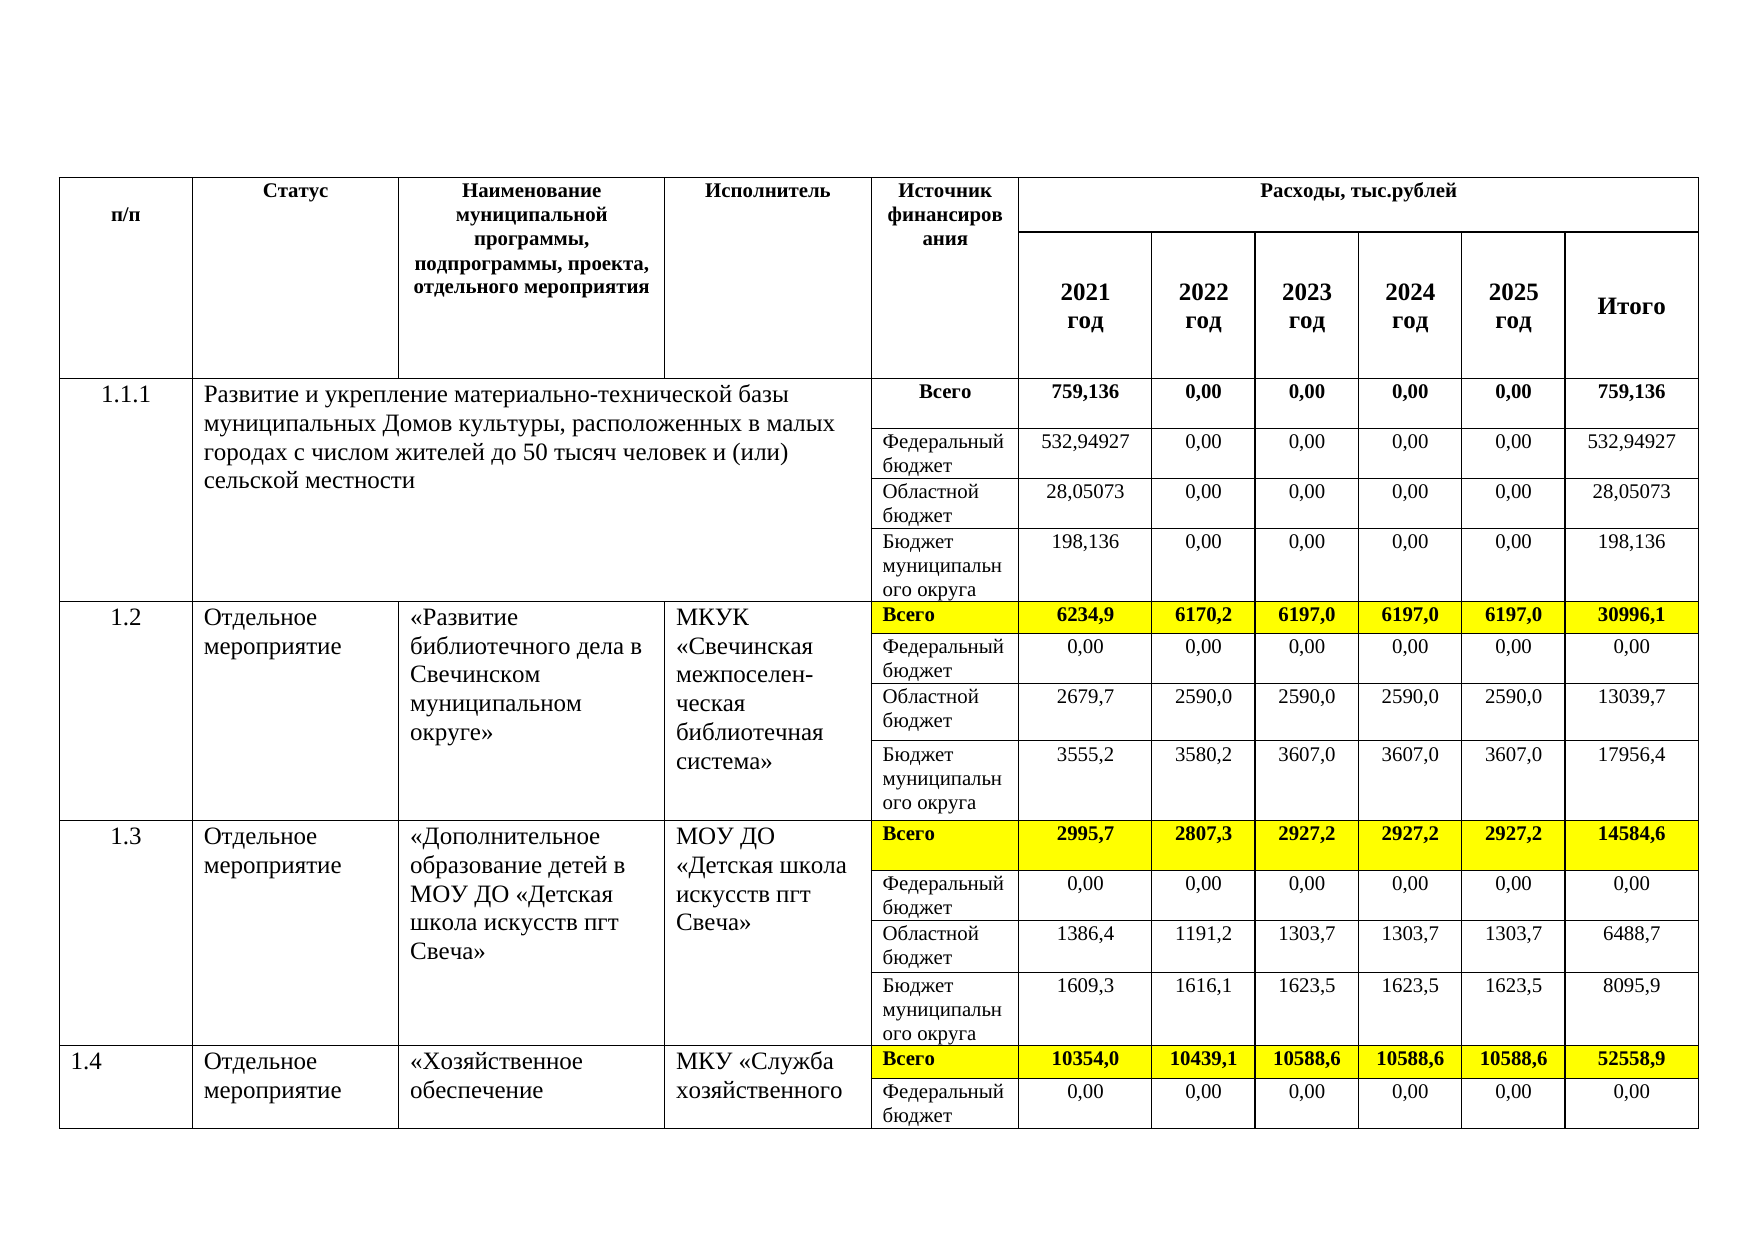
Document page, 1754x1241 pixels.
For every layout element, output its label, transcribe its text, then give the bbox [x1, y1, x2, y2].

table_cell 0,00 [1019, 634, 1151, 682]
table_cell 28,05073 [1566, 479, 1698, 528]
table_cell 2995,7 [1019, 821, 1151, 870]
table_cell 2927,2 [1462, 821, 1564, 870]
table_cell 14584,6 [1566, 821, 1698, 870]
table_cell 0,00 [1359, 871, 1461, 920]
table_cell 0,00 [1359, 429, 1461, 478]
table_cell 2025 год [1462, 233, 1564, 378]
table_cell 1616,1 [1152, 973, 1254, 1045]
table_cell 1.4 [60, 1046, 192, 1128]
table_cell Всего [872, 602, 1018, 633]
table_cell 0,00 [1566, 871, 1698, 920]
table_cell 759,136 [1566, 379, 1698, 428]
table_cell 10439,1 [1152, 1046, 1254, 1078]
table_cell 0,00 [1256, 1079, 1358, 1128]
table_cell 1303,7 [1256, 921, 1358, 972]
table_cell 1623,5 [1359, 973, 1461, 1045]
table_cell 1.2 [60, 602, 192, 820]
table_cell 3607,0 [1462, 741, 1564, 820]
table_cell 0,00 [1152, 379, 1254, 428]
table_cell 28,05073 [1019, 479, 1151, 528]
table_cell 2023 год [1256, 233, 1358, 378]
table_cell 0,00 [1152, 634, 1254, 682]
table_header Статус [193, 178, 398, 378]
table_cell 0,00 [1566, 1079, 1698, 1128]
table_cell 0,00 [1462, 479, 1564, 528]
table_cell «Хозяйственное обеспечение муниципальных учреждений Свечинского района» [399, 1046, 664, 1128]
table_cell 0,00 [1462, 871, 1564, 920]
table_cell Бюджет муниципального округа [872, 973, 1018, 1045]
table_cell 6197,0 [1256, 602, 1358, 633]
table_cell 532,94927 [1566, 429, 1698, 478]
table_cell Федеральный бюджет [872, 634, 1018, 682]
table_cell 1623,5 [1462, 973, 1564, 1045]
table_cell 0,00 [1462, 1079, 1564, 1128]
table_cell 30996,1 [1566, 602, 1698, 633]
table_cell 1303,7 [1359, 921, 1461, 972]
table_cell 10588,6 [1359, 1046, 1461, 1078]
table_cell Областной бюджет [872, 684, 1018, 740]
table_cell 0,00 [1256, 871, 1358, 920]
table_cell 1303,7 [1462, 921, 1564, 972]
table_cell 3580,2 [1152, 741, 1254, 820]
table_cell 0,00 [1566, 634, 1698, 682]
table_cell 0,00 [1256, 429, 1358, 478]
table_cell 1191,2 [1152, 921, 1254, 972]
table_cell Бюджет муниципального округа [872, 529, 1018, 601]
table_cell 0,00 [1152, 429, 1254, 478]
table_cell 1.3 [60, 821, 192, 1045]
table_cell 2927,2 [1359, 821, 1461, 870]
table_cell 1609,3 [1019, 973, 1151, 1045]
table_cell 0,00 [1152, 529, 1254, 601]
table_cell Всего [872, 379, 1018, 428]
table_cell 2022 год [1152, 233, 1254, 378]
table_cell 17956,4 [1566, 741, 1698, 820]
table_cell Федеральный бюджет [872, 429, 1018, 478]
table_cell 10354,0 [1019, 1046, 1151, 1078]
table_cell «Дополнительное образование детей в МОУ ДО «Детская школа искусств пгт Свеча» [399, 821, 664, 1045]
table_cell 0,00 [1256, 634, 1358, 682]
table_cell 0,00 [1152, 479, 1254, 528]
table_cell МКУК «Свечинская межпоселен-ческая библиотечная система» [665, 602, 871, 820]
table_header Источник финансирования [872, 178, 1018, 378]
table_cell 0,00 [1256, 529, 1358, 601]
table_cell 2024 год [1359, 233, 1461, 378]
table_cell 10588,6 [1256, 1046, 1358, 1078]
table_cell 6197,0 [1462, 602, 1564, 633]
table_cell 13039,7 [1566, 684, 1698, 740]
table_cell 2021 год [1019, 233, 1151, 378]
table_cell 0,00 [1152, 871, 1254, 920]
table_cell 0,00 [1019, 1079, 1151, 1128]
table_cell Всего [872, 1046, 1018, 1078]
table_cell 0,00 [1359, 634, 1461, 682]
table_cell 198,136 [1019, 529, 1151, 601]
table_cell 1623,5 [1256, 973, 1358, 1045]
table_cell 6488,7 [1566, 921, 1698, 972]
table_cell Развитие и укрепление материально-технической базы муниципальных Домов культуры, расположенных в малых городах с числом жителей до 50 тысяч человек и (или) сельской местности [193, 379, 871, 601]
table_cell 6197,0 [1359, 602, 1461, 633]
table_cell 52558,9 [1566, 1046, 1698, 1078]
table_cell Итого [1566, 233, 1698, 378]
table_cell 198,136 [1566, 529, 1698, 601]
table_cell 0,00 [1359, 479, 1461, 528]
table_header п/п [60, 178, 192, 378]
table_cell Бюджет муниципального округа [872, 741, 1018, 820]
table_cell 1386,4 [1019, 921, 1151, 972]
table_cell 0,00 [1359, 379, 1461, 428]
table_cell 2807,3 [1152, 821, 1254, 870]
table_header Расходы, тыс.рублей [1019, 178, 1698, 231]
table_cell 2679,7 [1019, 684, 1151, 740]
table_cell 1.1.1 [60, 379, 192, 601]
table_cell 8095,9 [1566, 973, 1698, 1045]
table_cell 0,00 [1359, 1079, 1461, 1128]
table_cell 6170,2 [1152, 602, 1254, 633]
table_header Исполнитель [665, 178, 871, 378]
table_cell 0,00 [1462, 379, 1564, 428]
table_cell 2590,0 [1256, 684, 1358, 740]
table_cell 0,00 [1359, 529, 1461, 601]
table_cell 0,00 [1152, 1079, 1254, 1128]
table_cell 0,00 [1462, 529, 1564, 601]
table_cell МОУ ДО «Детская школа искусств пгт Свеча» [665, 821, 871, 1045]
table_cell Федеральный бюджет [872, 1079, 1018, 1128]
table_cell 6234,9 [1019, 602, 1151, 633]
table_cell «Развитие библиотечного дела в Свечинском муниципальном округе» [399, 602, 664, 820]
table_cell 3555,2 [1019, 741, 1151, 820]
table_cell Всего [872, 821, 1018, 870]
table_cell 3607,0 [1359, 741, 1461, 820]
table_cell 2927,2 [1256, 821, 1358, 870]
table_cell 2590,0 [1359, 684, 1461, 740]
table_cell 2590,0 [1462, 684, 1564, 740]
table_cell 0,00 [1256, 479, 1358, 528]
table_cell МКУ «Служба хозяйственного обеспечения» [665, 1046, 871, 1128]
table_cell Областной бюджет [872, 921, 1018, 972]
table_cell 0,00 [1256, 379, 1358, 428]
table_cell Областной бюджет [872, 479, 1018, 528]
table_header Наименование муниципальной программы, подпрограммы, проекта, отдельного мероприятия [399, 178, 664, 378]
table_cell 2590,0 [1152, 684, 1254, 740]
table_cell 10588,6 [1462, 1046, 1564, 1078]
table_cell 759,136 [1019, 379, 1151, 428]
table_cell Отдельное мероприятие [193, 602, 398, 820]
table_cell Отдельное мероприятие [193, 821, 398, 1045]
table_cell 0,00 [1462, 634, 1564, 682]
table_cell 532,94927 [1019, 429, 1151, 478]
table_cell 0,00 [1019, 871, 1151, 920]
table_cell Отдельное мероприятие [193, 1046, 398, 1128]
table_cell 0,00 [1462, 429, 1564, 478]
table_cell Федеральный бюджет [872, 871, 1018, 920]
table_cell 3607,0 [1256, 741, 1358, 820]
